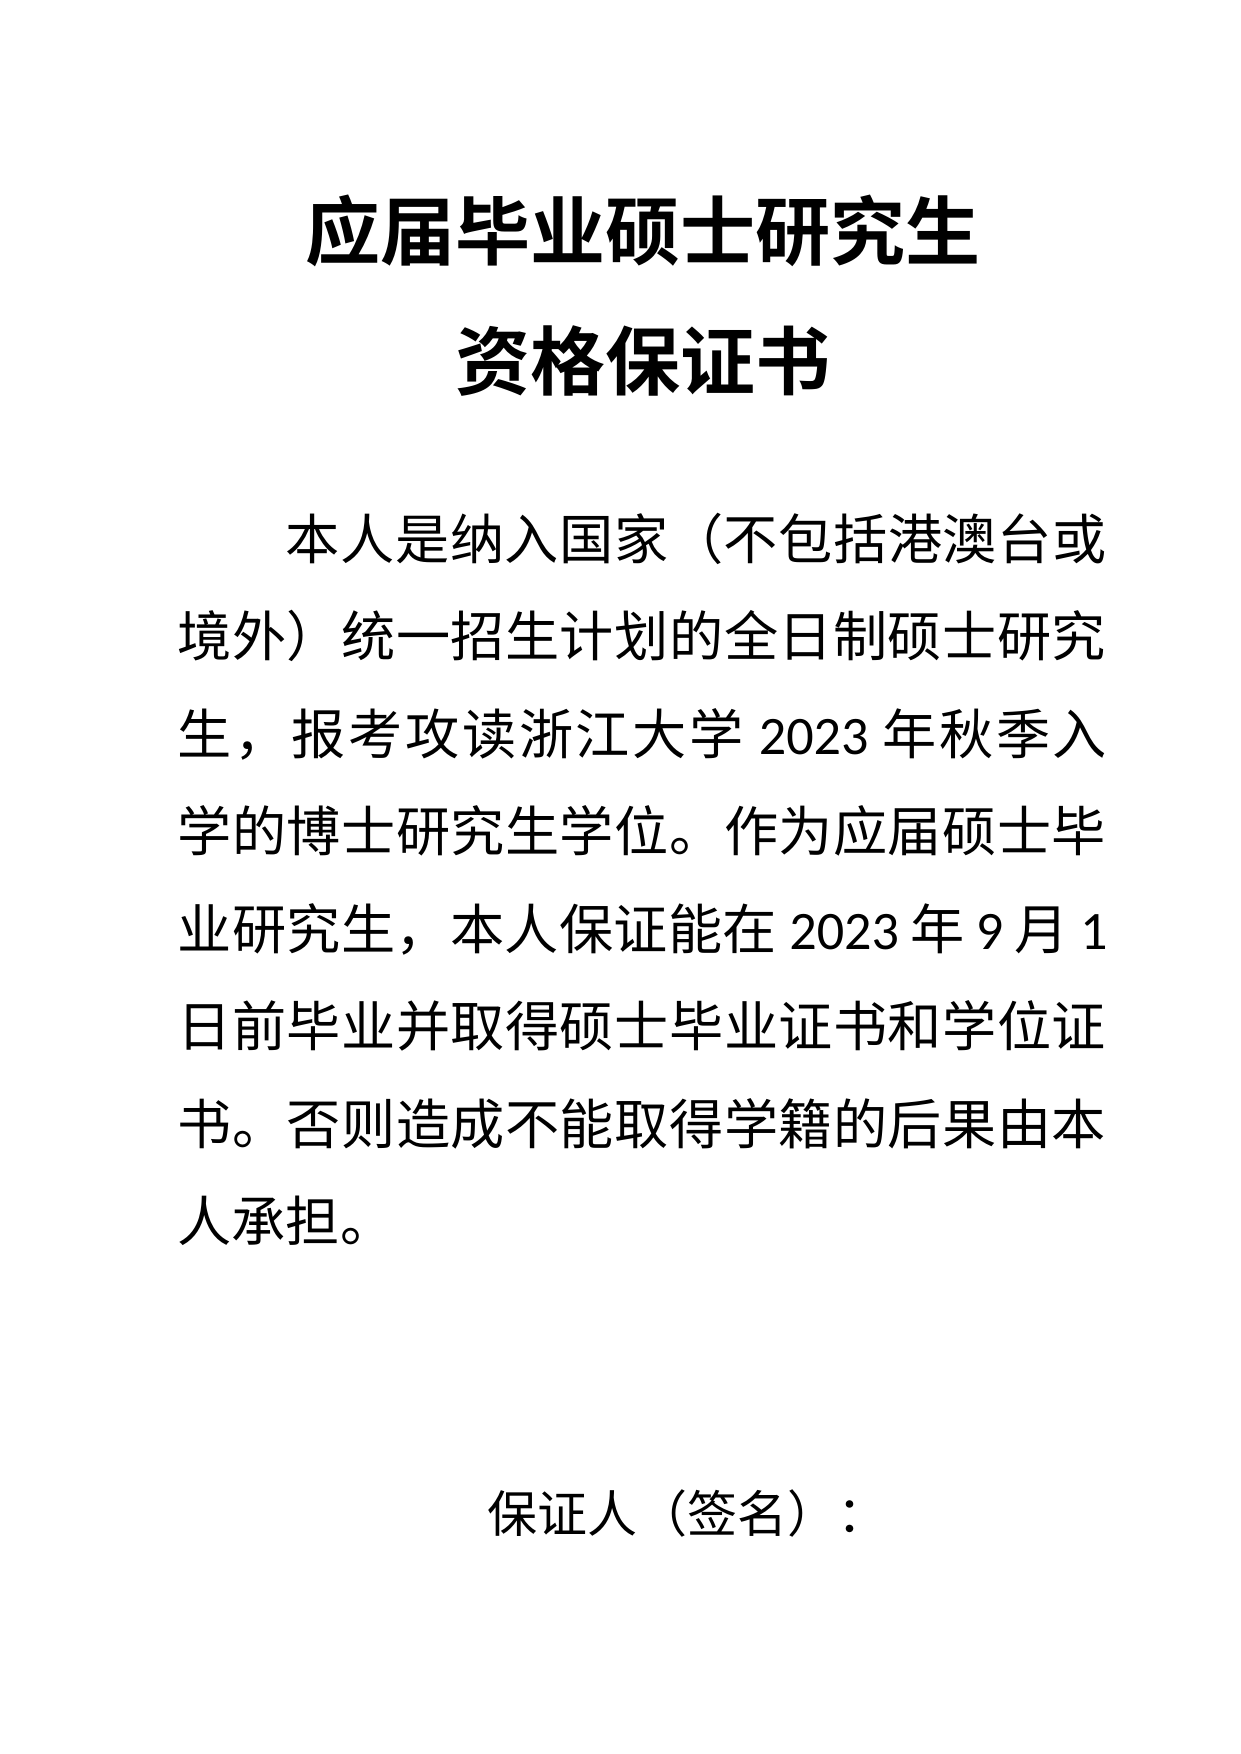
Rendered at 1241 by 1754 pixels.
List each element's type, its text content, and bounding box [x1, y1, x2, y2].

text 资格保证书 [177, 292, 1107, 422]
text 保证人（签名）： [177, 1462, 1045, 1559]
text 应届毕业硕士研究生 [177, 162, 1107, 292]
text 本人是纳入国家（不包括港澳台或境外）统一招生计划的全日制硕士研究生，报考攻读浙江大学2023年秋季入学的博士研究生学位。作为应届硕士毕业研究生，本人保证能在2023年9月1日前毕业并取得硕士毕业证书和学位证书。否则造成不能取得学籍的后果由本人承担。 [177, 487, 1107, 1267]
